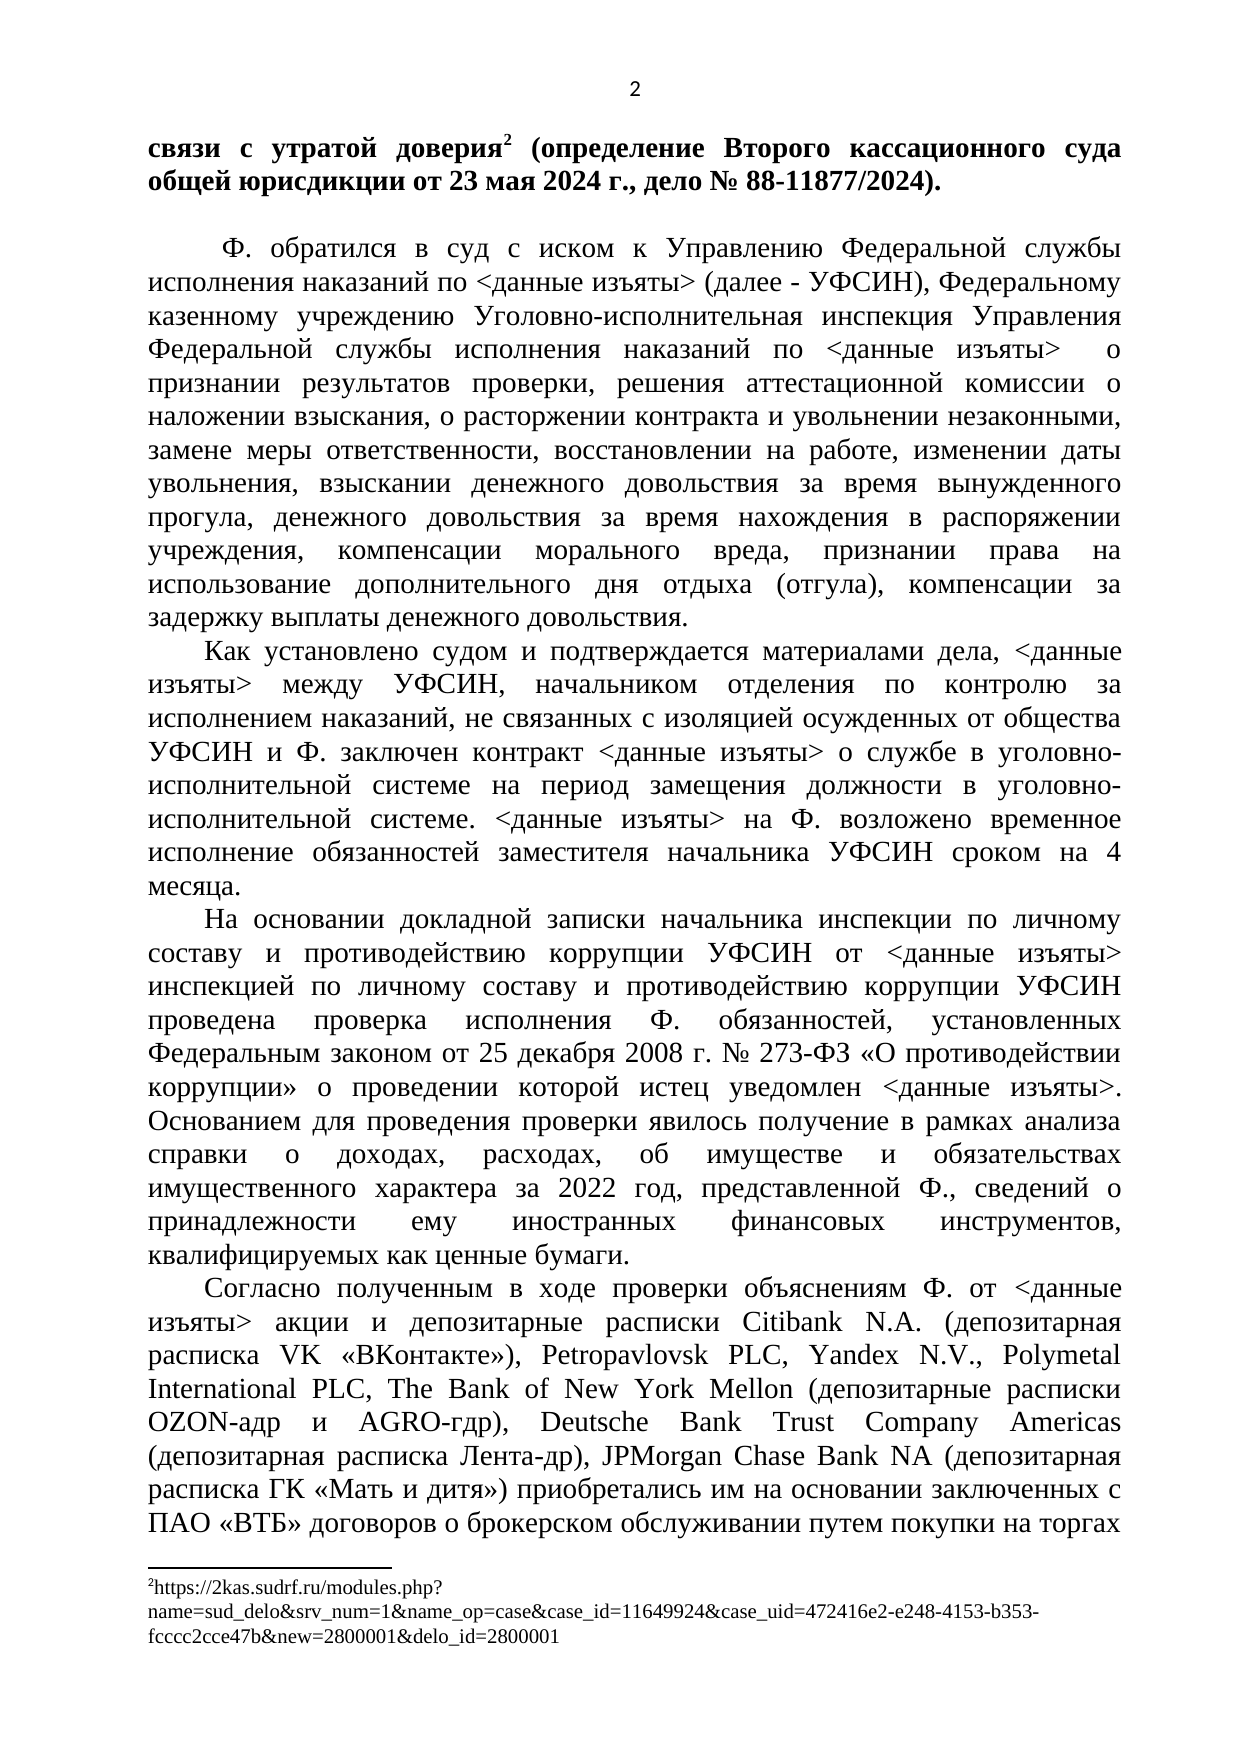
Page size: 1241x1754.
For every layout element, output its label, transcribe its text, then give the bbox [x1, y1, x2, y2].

text Ф. обратился в суд с иском к Управлению Федеральной службы исполнения наказаний по <данные изъяты> (далее - УФСИН), Федеральному казенному учреждению Уголовно-исполнительная инспекция Управления Федеральной службы исполнения наказаний по <данные изъяты> о признании результатов проверки, решения аттестационной комиссии о наложении взыскания, о расторжении контракта и увольнении незаконными, замене меры ответственности, восстановлении на работе, изменении даты увольнения, взыскании денежного довольствия за время вынужденного прогула, денежного довольствия за время нахождения в распоряжении учреждения, компенсации морального вреда, признании права на использование дополнительного дня отдыха (отгула), компенсации за задержку выплаты денежного довольствия. [148, 231, 1122, 633]
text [148, 130, 1122, 197]
text Как установлено судом и подтверждается материалами дела, <данные изъяты> между УФСИН, начальником отделения по контролю за исполнением наказаний, не связанных с изоляцией осужденных от общества УФСИН и Ф. заключен контракт <данные изъяты> о службе в уголовно-исполнительной системе на период замещения должности в уголовно-исполнительной системе. <данные изъяты> на Ф. возложено временное исполнение обязанностей заместителя начальника УФСИН сроком на 4 месяца. [148, 633, 1122, 901]
text На основании докладной записки начальника инспекции по личному составу и противодействию коррупции УФСИН от <данные изъяты> инспекцией по личному составу и противодействию коррупции УФСИН проведена проверка исполнения Ф. обязанностей, установленных Федеральным законом от 25 декабря 2008 г. № 273-ФЗ «О противодействии коррупции» о проведении которой истец уведомлен <данные изъяты>. Основанием для проведения проверки явилось получение в рамках анализа справки о доходах, расходах, об имуществе и обязательствах имущественного характера за 2022 год, представленной Ф., сведений о принадлежности ему иностранных финансовых инструментов, квалифицируемых как ценные бумаги. [148, 901, 1122, 1270]
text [148, 1270, 1122, 1539]
